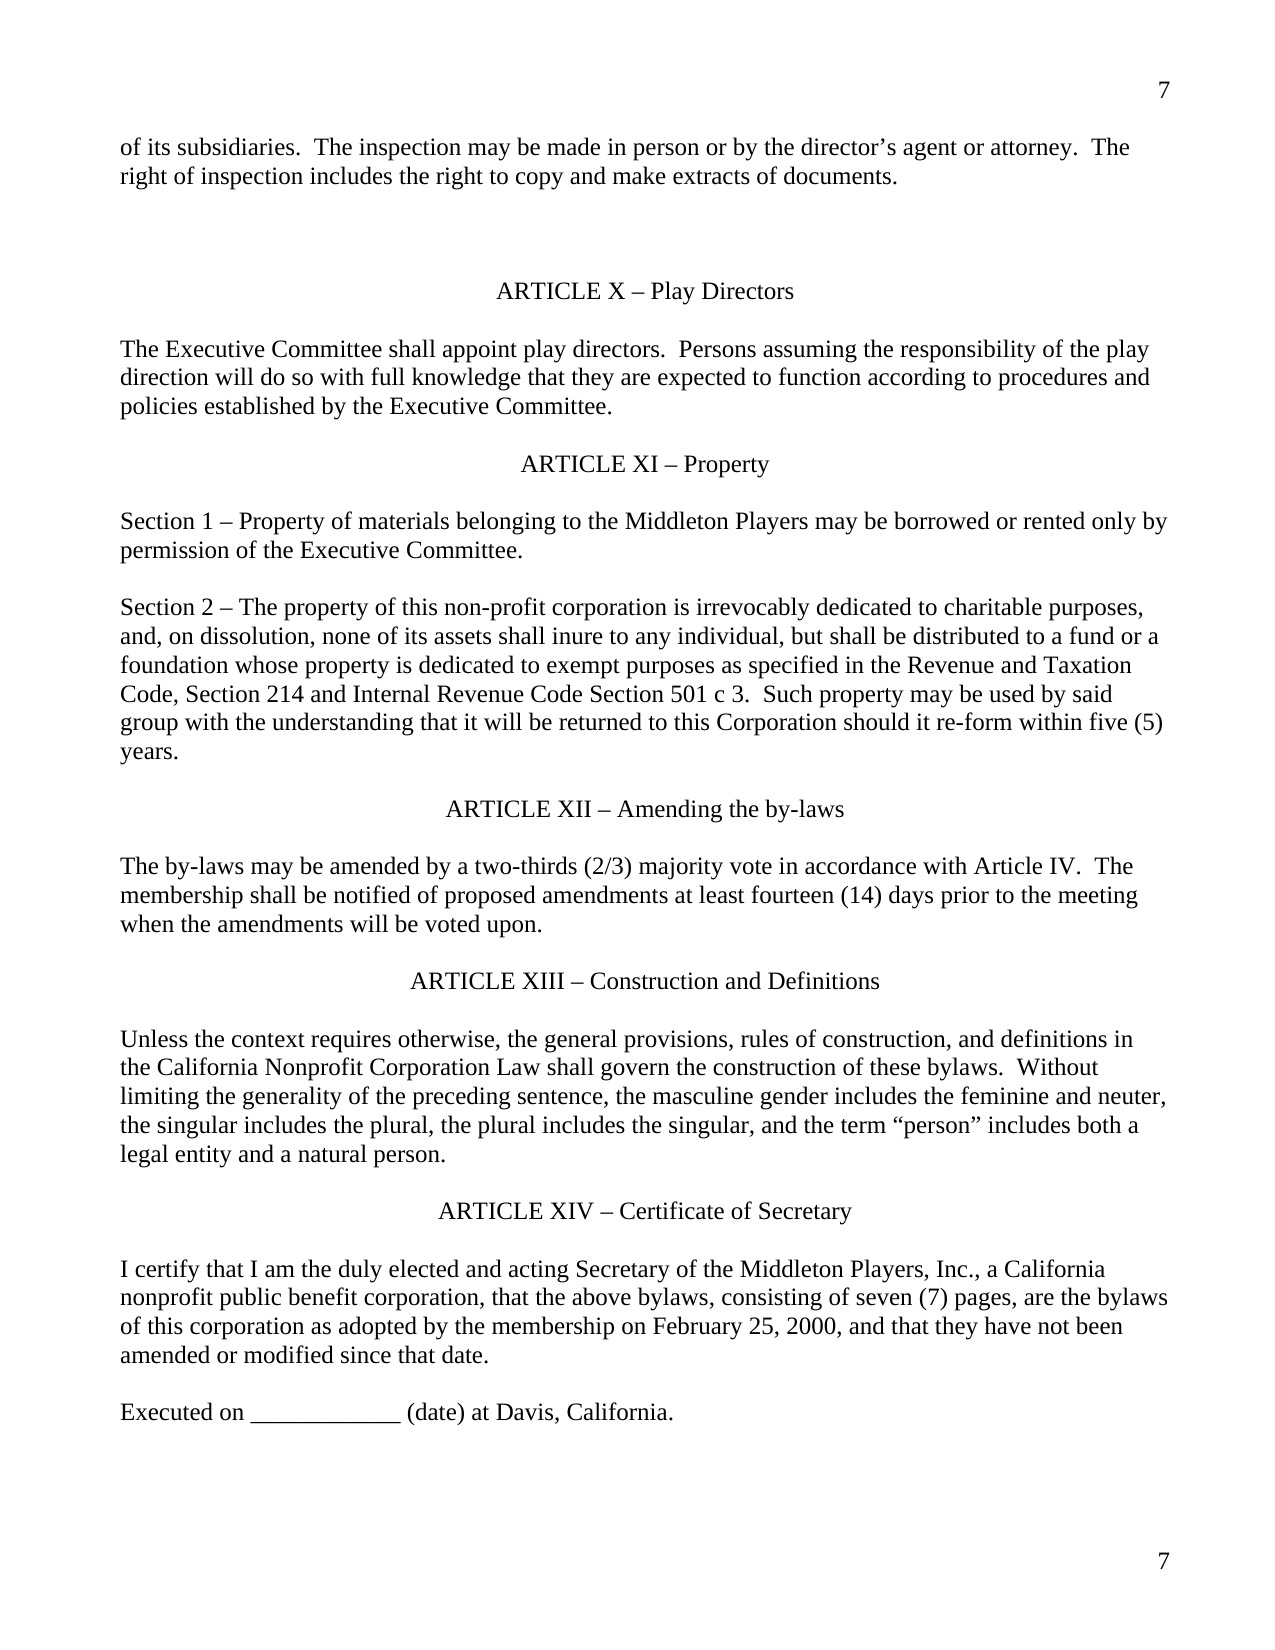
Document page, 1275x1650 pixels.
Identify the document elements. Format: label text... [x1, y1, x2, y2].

text I certify that I am the duly elected and acting Secretary of the Middleton Players, Inc., a California nonprofit public benefit corporation, that the above bylaws, consisting of seven (7) pages, are the bylaws of this corporation as adopted by the membership on February 25, 2000, and that they have not been amended or modified since that date. [120, 1254, 1170, 1369]
text Executed on ____________ (date) at Davis, California. [120, 1397, 1170, 1426]
text The by-laws may be amended by a two-thirds (2/3) majority vote in accordance with Article IV. The membership shall be notified of proposed amendments at least fourteen (14) days prior to the meeting when the amendments will be voted upon. [120, 851, 1170, 937]
text The Executive Committee shall appoint play directors. Persons assuming the responsibility of the play direction will do so with full knowledge that they are expected to function according to procedures and policies established by the Executive Committee. [120, 334, 1170, 420]
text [120, 132, 1170, 190]
text Section 2 – The property of this non-profit corporation is irrevocably dedicated to charitable purposes, and, on dissolution, none of its assets shall inure to any individual, but shall be distributed to a fund or a foundation whose property is dedicated to exempt purposes as specified in the Revenue and Taxation Code, Section 214 and Internal Revenue Code Section 501 c 3. Such property may be used by said group with the understanding that it will be returned to this Corporation should it re-form within five (5) years. [120, 592, 1170, 765]
text ARTICLE XI – Property [120, 449, 1170, 477]
subtitle ARTICLE XIV – Certificate of Secretary [120, 1196, 1170, 1225]
text Section 1 – Property of materials belonging to the Middleton Players may be borrowed or rented only by permission of the Executive Committee. [120, 506, 1170, 564]
text ARTICLE X – Play Directors [120, 276, 1170, 305]
subtitle ARTICLE XIII – Construction and Definitions [120, 966, 1170, 995]
text Unless the context requires otherwise, the general provisions, rules of construction, and definitions in the California Nonprofit Corporation Law shall govern the construction of these bylaws. Without limiting the generality of the preceding sentence, the masculine gender includes the feminine and neuter, the singular includes the plural, the plural includes the singular, and the term “person” includes both a legal entity and a natural person. [120, 1024, 1170, 1167]
text ARTICLE XII – Amending the by-laws [120, 794, 1170, 822]
